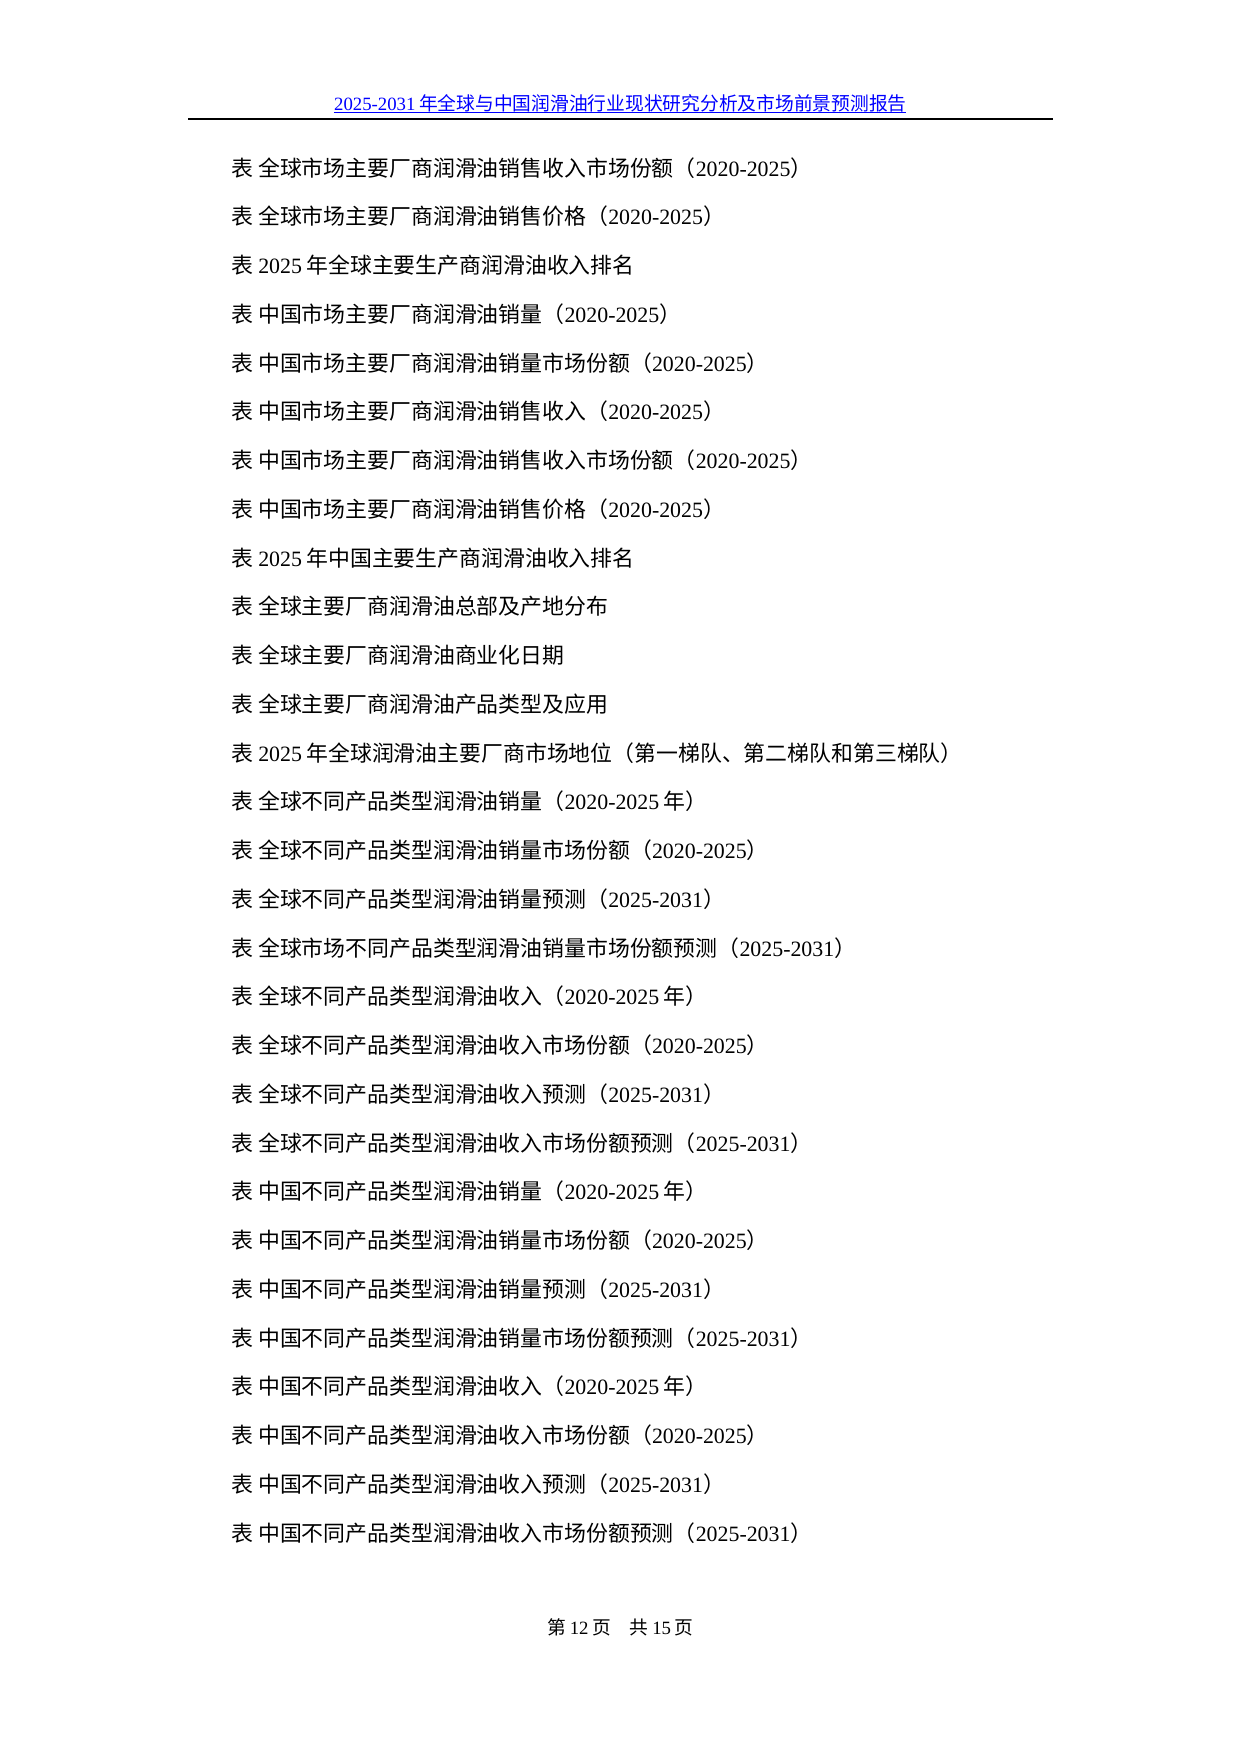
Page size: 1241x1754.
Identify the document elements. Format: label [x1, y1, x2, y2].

text [187, 150, 1053, 1548]
